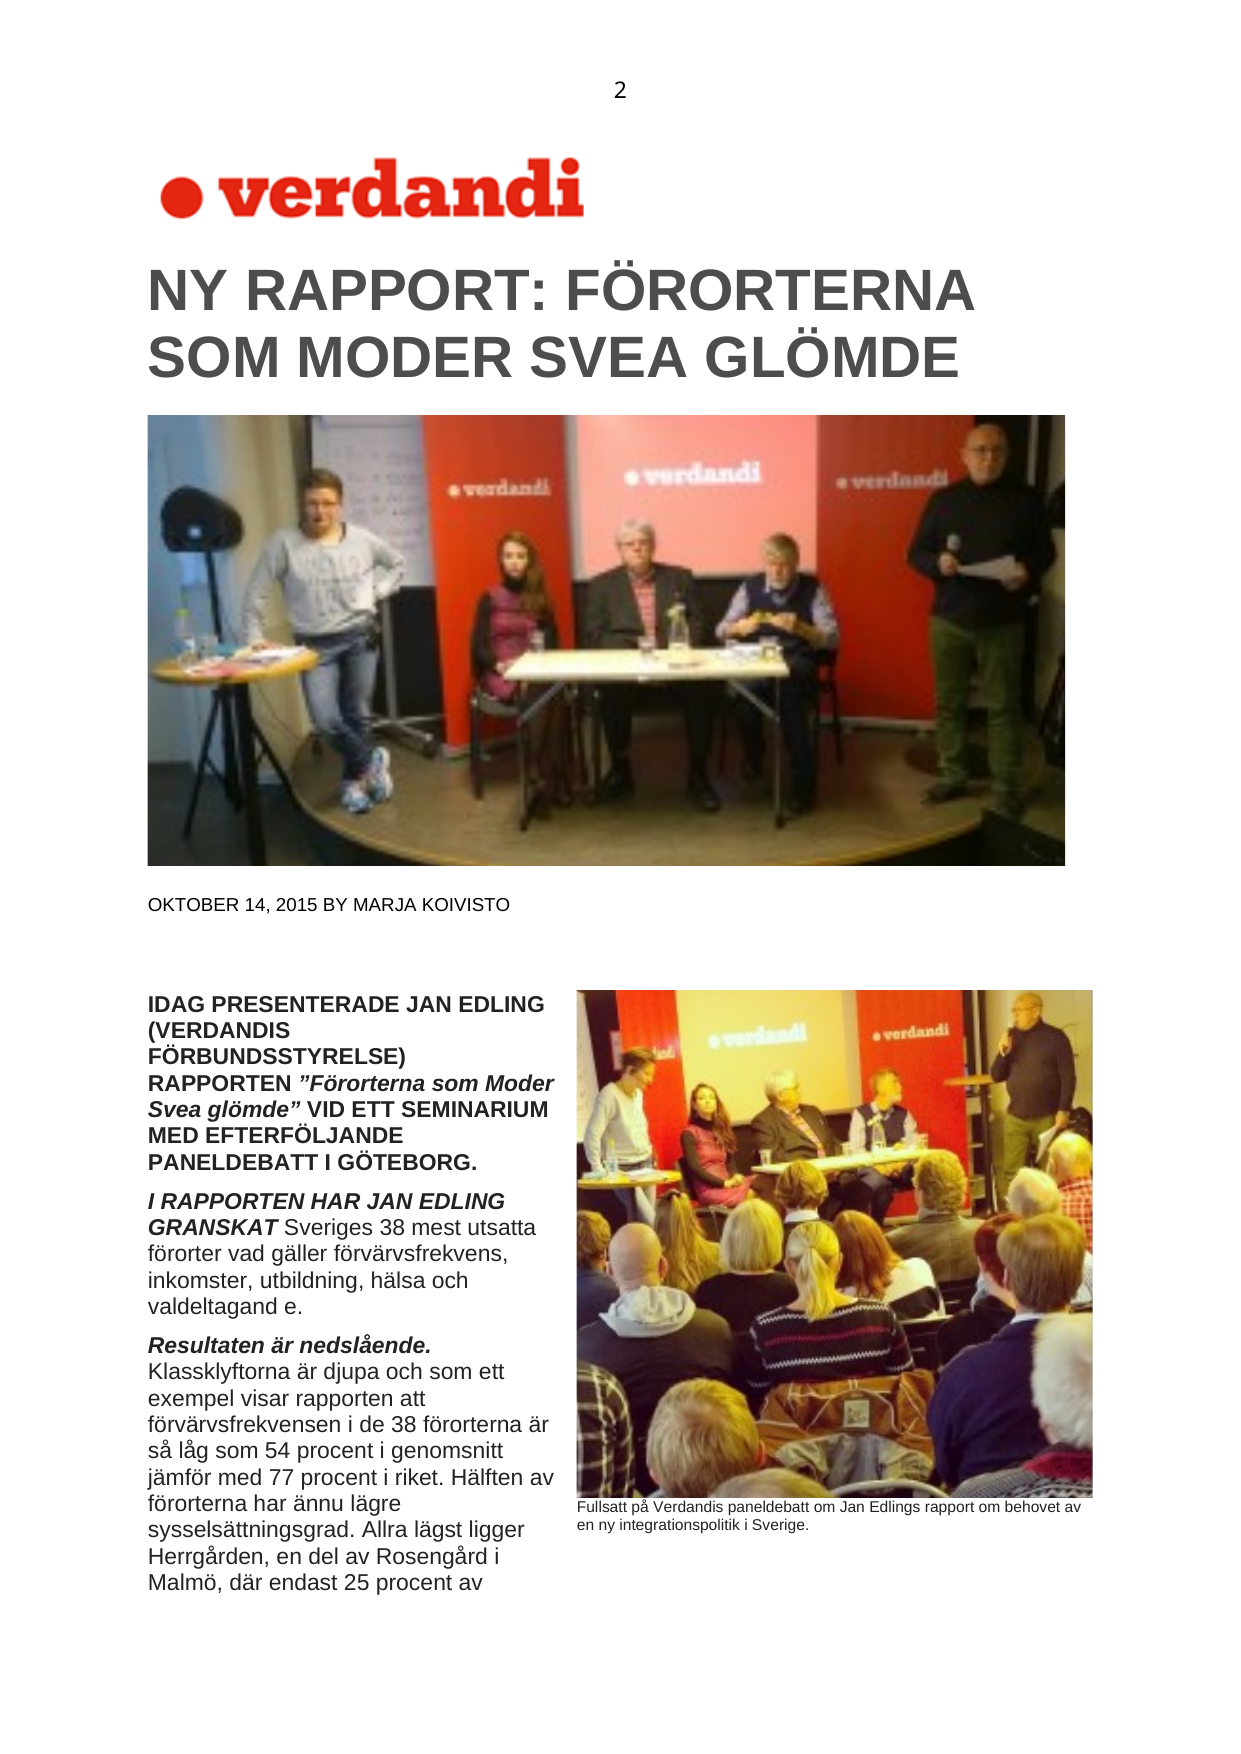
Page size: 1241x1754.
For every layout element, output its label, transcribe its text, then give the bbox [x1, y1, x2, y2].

picture [147, 415, 1066, 866]
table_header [136, 991, 565, 1595]
picture [147, 147, 601, 231]
text oktober 14, 2015 by Marja Koivisto [148, 894, 1093, 916]
picture [576, 990, 1093, 1498]
subtitle Ny rapport: Förorterna som Moder Svea glömde [148, 256, 1093, 390]
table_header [565, 991, 1104, 1595]
